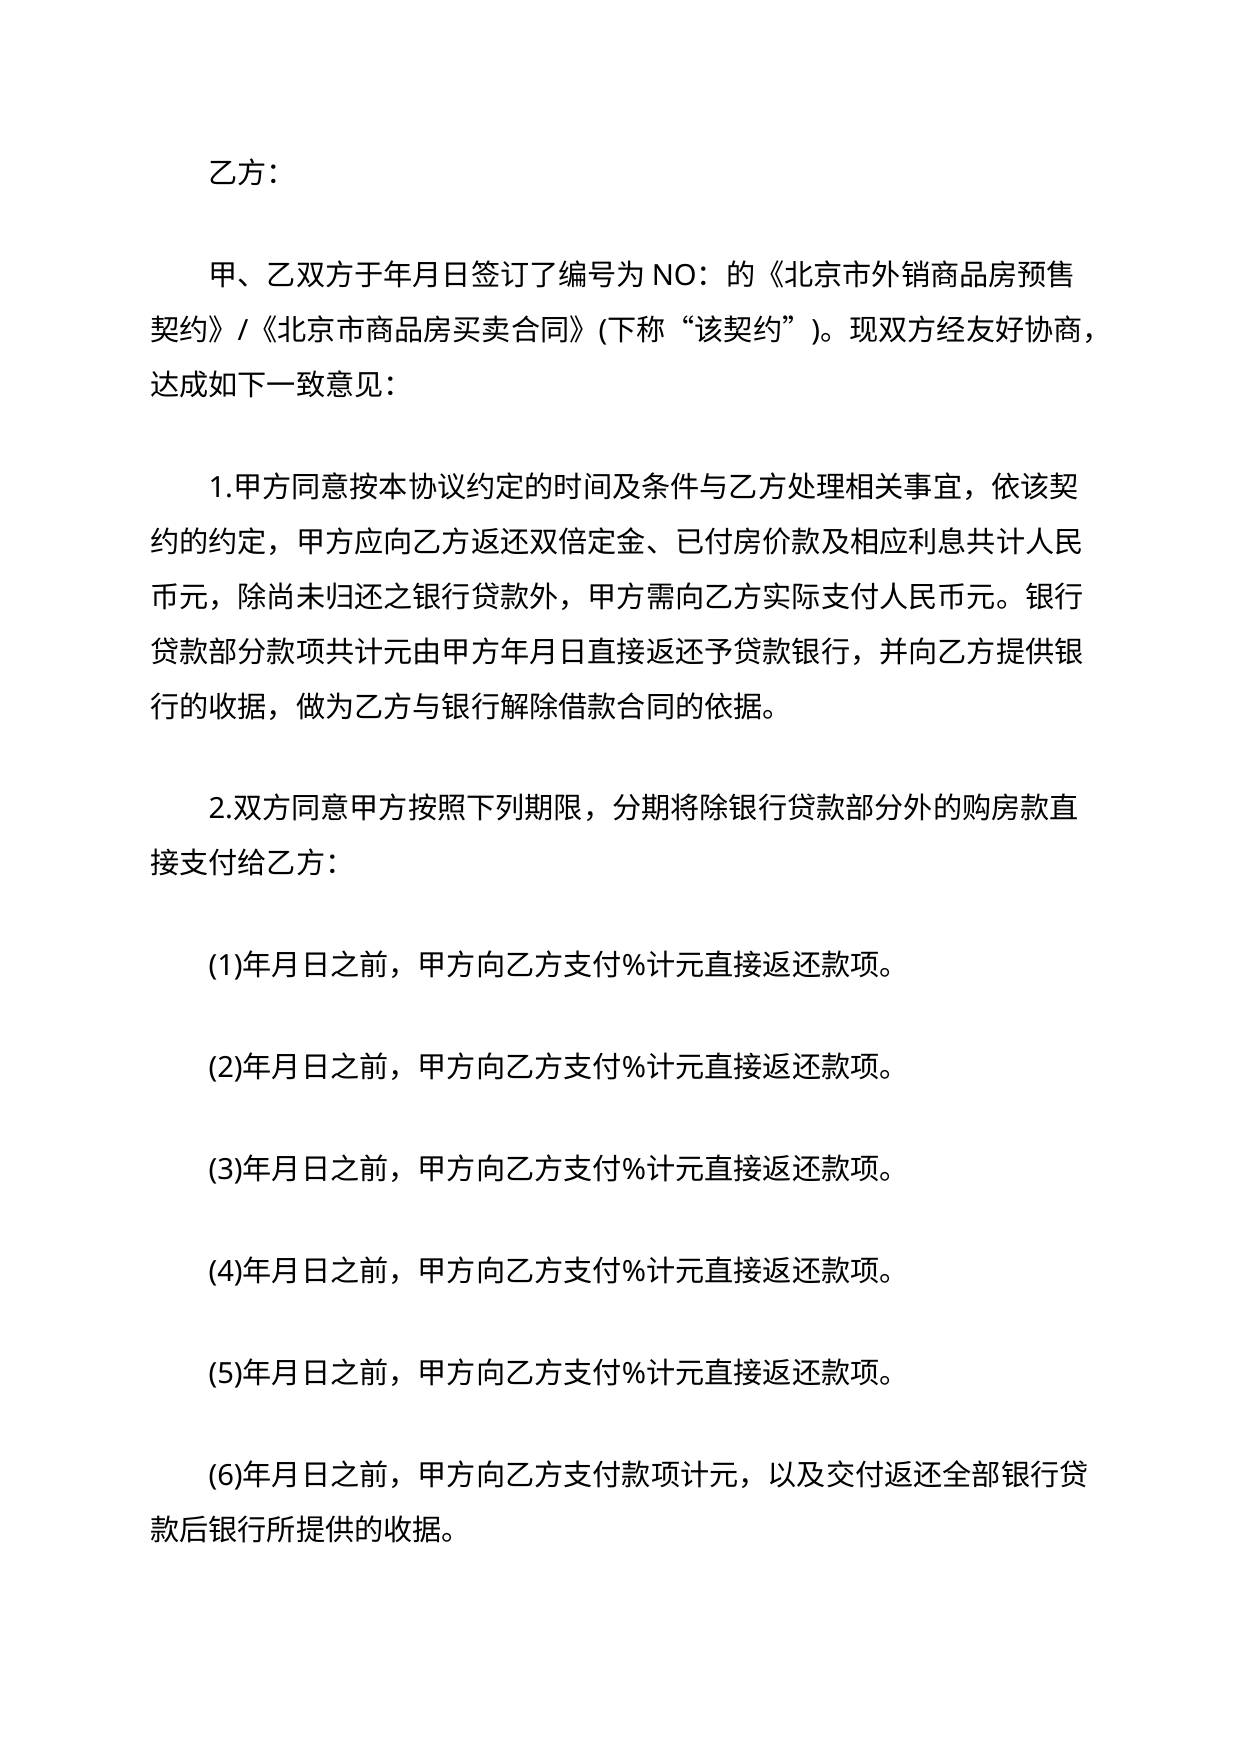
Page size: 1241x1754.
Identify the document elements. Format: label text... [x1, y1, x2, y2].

text 乙方： [150, 150, 1090, 192]
text (6)年月日之前，甲方向乙方支付款项计元，以及交付返还全部银行贷款后银行所提供的收据。 [150, 1452, 1090, 1549]
text 甲、乙双方于年月日签订了编号为NO：的《北京市外销商品房预售契约》/《北京市商品房买卖合同》(下称“该契约”)。现双方经友好协商，达成如下一致意见： [150, 252, 1090, 404]
text (3)年月日之前，甲方向乙方支付%计元直接返还款项。 [150, 1146, 1090, 1188]
text (5)年月日之前，甲方向乙方支付%计元直接返还款项。 [150, 1350, 1090, 1392]
text (1)年月日之前，甲方向乙方支付%计元直接返还款项。 [150, 942, 1090, 984]
text 1.甲方同意按本协议约定的时间及条件与乙方处理相关事宜，依该契约的约定，甲方应向乙方返还双倍定金、已付房价款及相应利息共计人民币元，除尚未归还之银行贷款外，甲方需向乙方实际支付人民币元。银行贷款部分款项共计元由甲方年月日直接返还予贷款银行，并向乙方提供银行的收据，做为乙方与银行解除借款合同的依据。 [150, 463, 1090, 726]
text 2.双方同意甲方按照下列期限，分期将除银行贷款部分外的购房款直接支付给乙方： [150, 785, 1090, 882]
text (4)年月日之前，甲方向乙方支付%计元直接返还款项。 [150, 1248, 1090, 1290]
text (2)年月日之前，甲方向乙方支付%计元直接返还款项。 [150, 1044, 1090, 1086]
